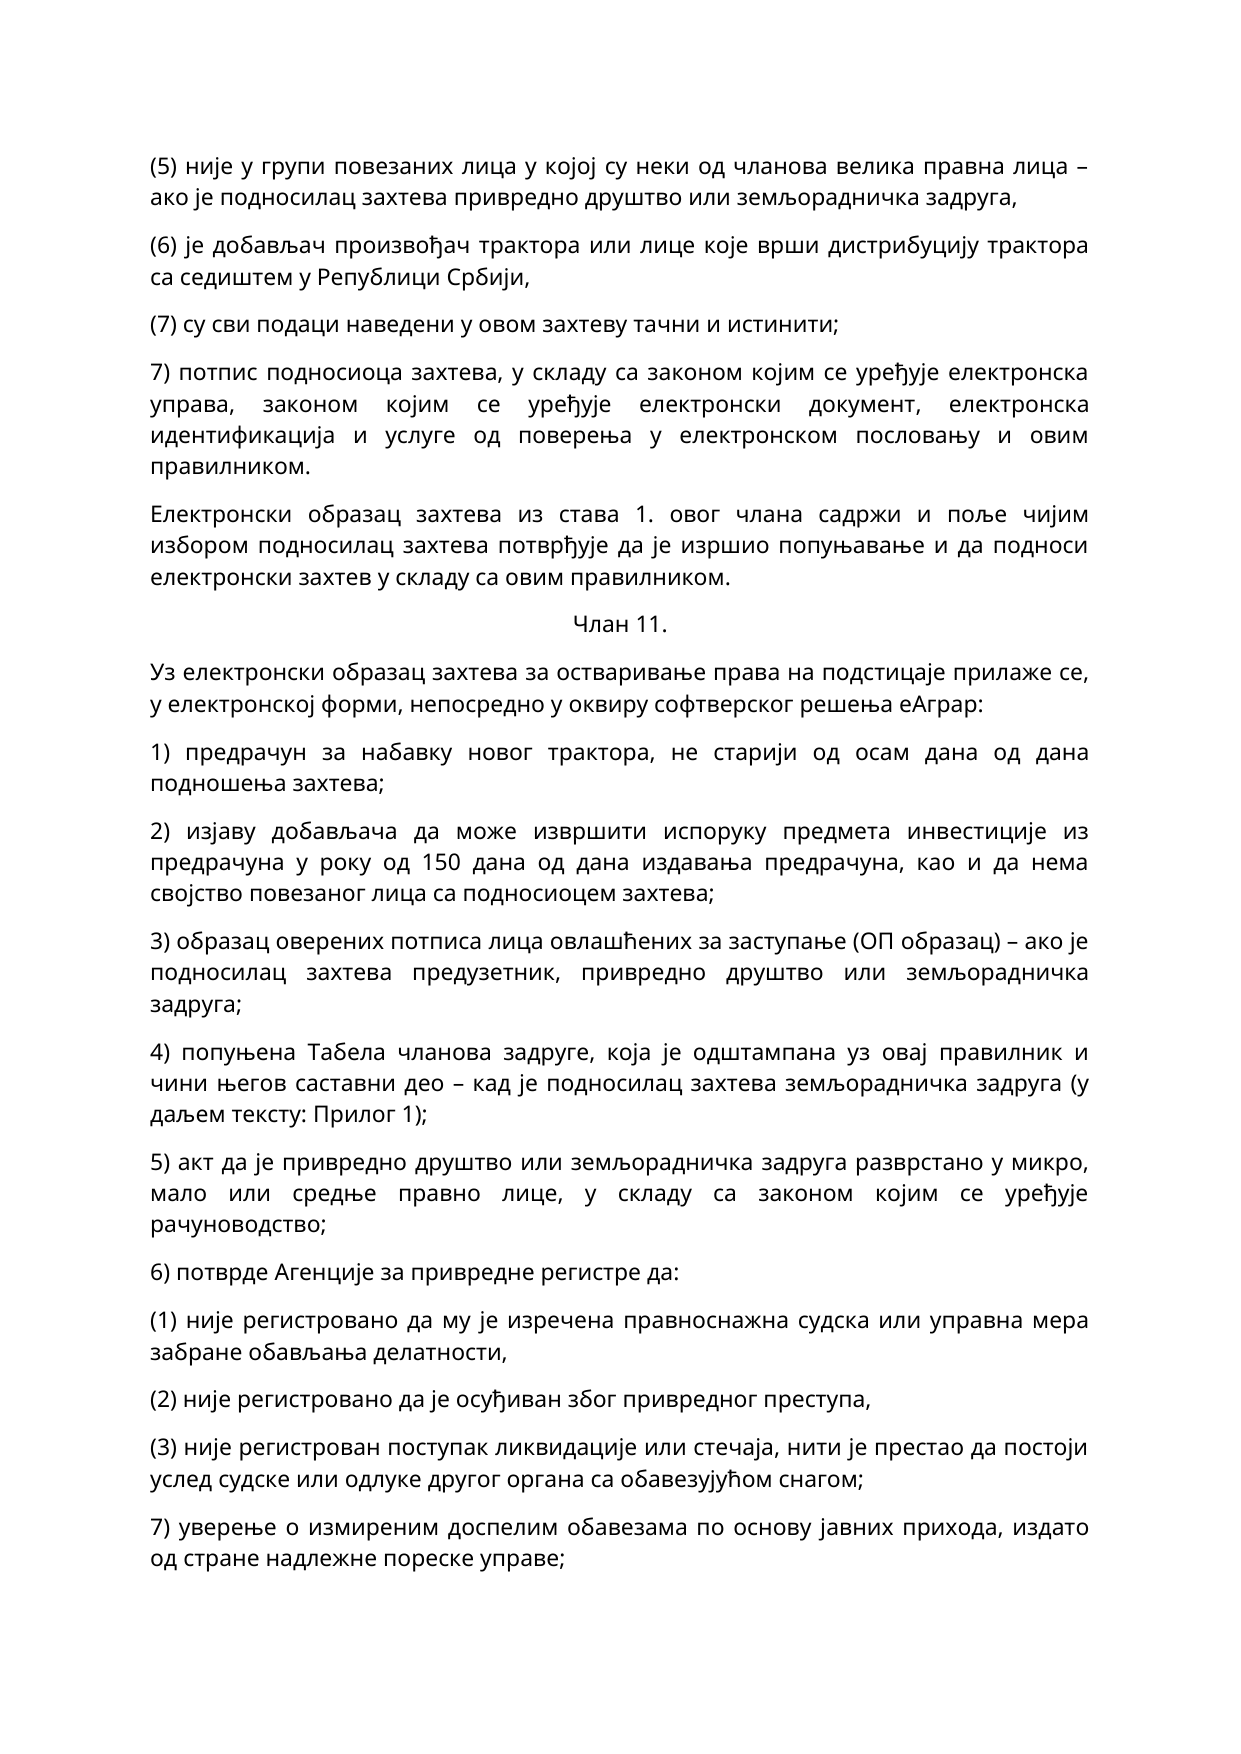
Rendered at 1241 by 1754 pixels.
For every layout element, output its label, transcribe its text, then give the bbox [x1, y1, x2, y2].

text 7) потпис подносиоца захтева, у склaду са законом којим се уређује електронска управа, законом којим се уређује електронски документ, електронска идентификација и услуге од поверења у електронском пословању и овим правилником. [150, 356, 1090, 481]
text (2) није регистровано да је осуђиван због привредног преступа, [150, 1383, 1090, 1414]
text (3) није регистрован поступак ликвидације или стечаја, нити је престао да постоји услед судске или одлуке другог органа са обавезујућом снагом; [150, 1431, 1090, 1494]
text Електронски образац захтева из става 1. овог члана садржи и поље чијим избором подносилац захтева потврђује да је изршио попуњавање и да подноси електронски захтев у складу са овим правилником. [150, 498, 1090, 592]
text Члан 11. [150, 608, 1090, 639]
text 3) образац оверених потписа лица овлашћених за заступање (ОП образац) – ако је подносилац захтева предузетник, привредно друштво или земљорадничка задруга; [150, 925, 1090, 1019]
text (1) није регистровано да му је изречена правноснажна судска или управна мера забране обављања делатности, [150, 1304, 1090, 1367]
text 4) попуњена Табела чланова задруге, која је одштампана уз овај правилник и чини његов саставни део – кад је подносилац захтева земљорадничка задруга (у даљем тексту: Прилог 1); [150, 1035, 1090, 1129]
text Уз електронски образац захтева за остваривање права на подстицаје прилаже се, у електронској форми, непосредно у оквиру софтверског решења еАграр: [150, 656, 1090, 719]
text (5) није у групи повезаних лица у којој су неки од чланова велика правна лица – ако је подносилац захтева привредно друштво или земљорадничка задруга, [150, 150, 1090, 212]
text 1) предрачун за набавку новог трактора, не старији од осам дана од дана подношења захтева; [150, 735, 1090, 798]
text 6) потврде Агенције за привредне регистре да: [150, 1256, 1090, 1287]
text (6) је добављач произвођач трактора или лице које врши дистрибуцију трактора са седиштем у Републици Србији, [150, 229, 1090, 292]
text 7) уверење о измиреним доспелим обавезама по основу јавних прихода, издато од стране надлежне пореске управе; [150, 1510, 1090, 1573]
text 5) акт да је привредно друштво или земљорадничка задруга разврстано у микро, мало или средње правно лице, у складу са законом којим се уређује рачуноводство; [150, 1146, 1090, 1239]
text 2) изјаву добављача да може извршити испоруку предмета инвестиције из предрачуна у року од 150 дана од дана издавања предрачуна, као и да нема својство повезаног лица са подносиоцем захтева; [150, 814, 1090, 908]
text (7) су сви подаци наведени у овом захтеву тачни и истинити; [150, 308, 1090, 339]
